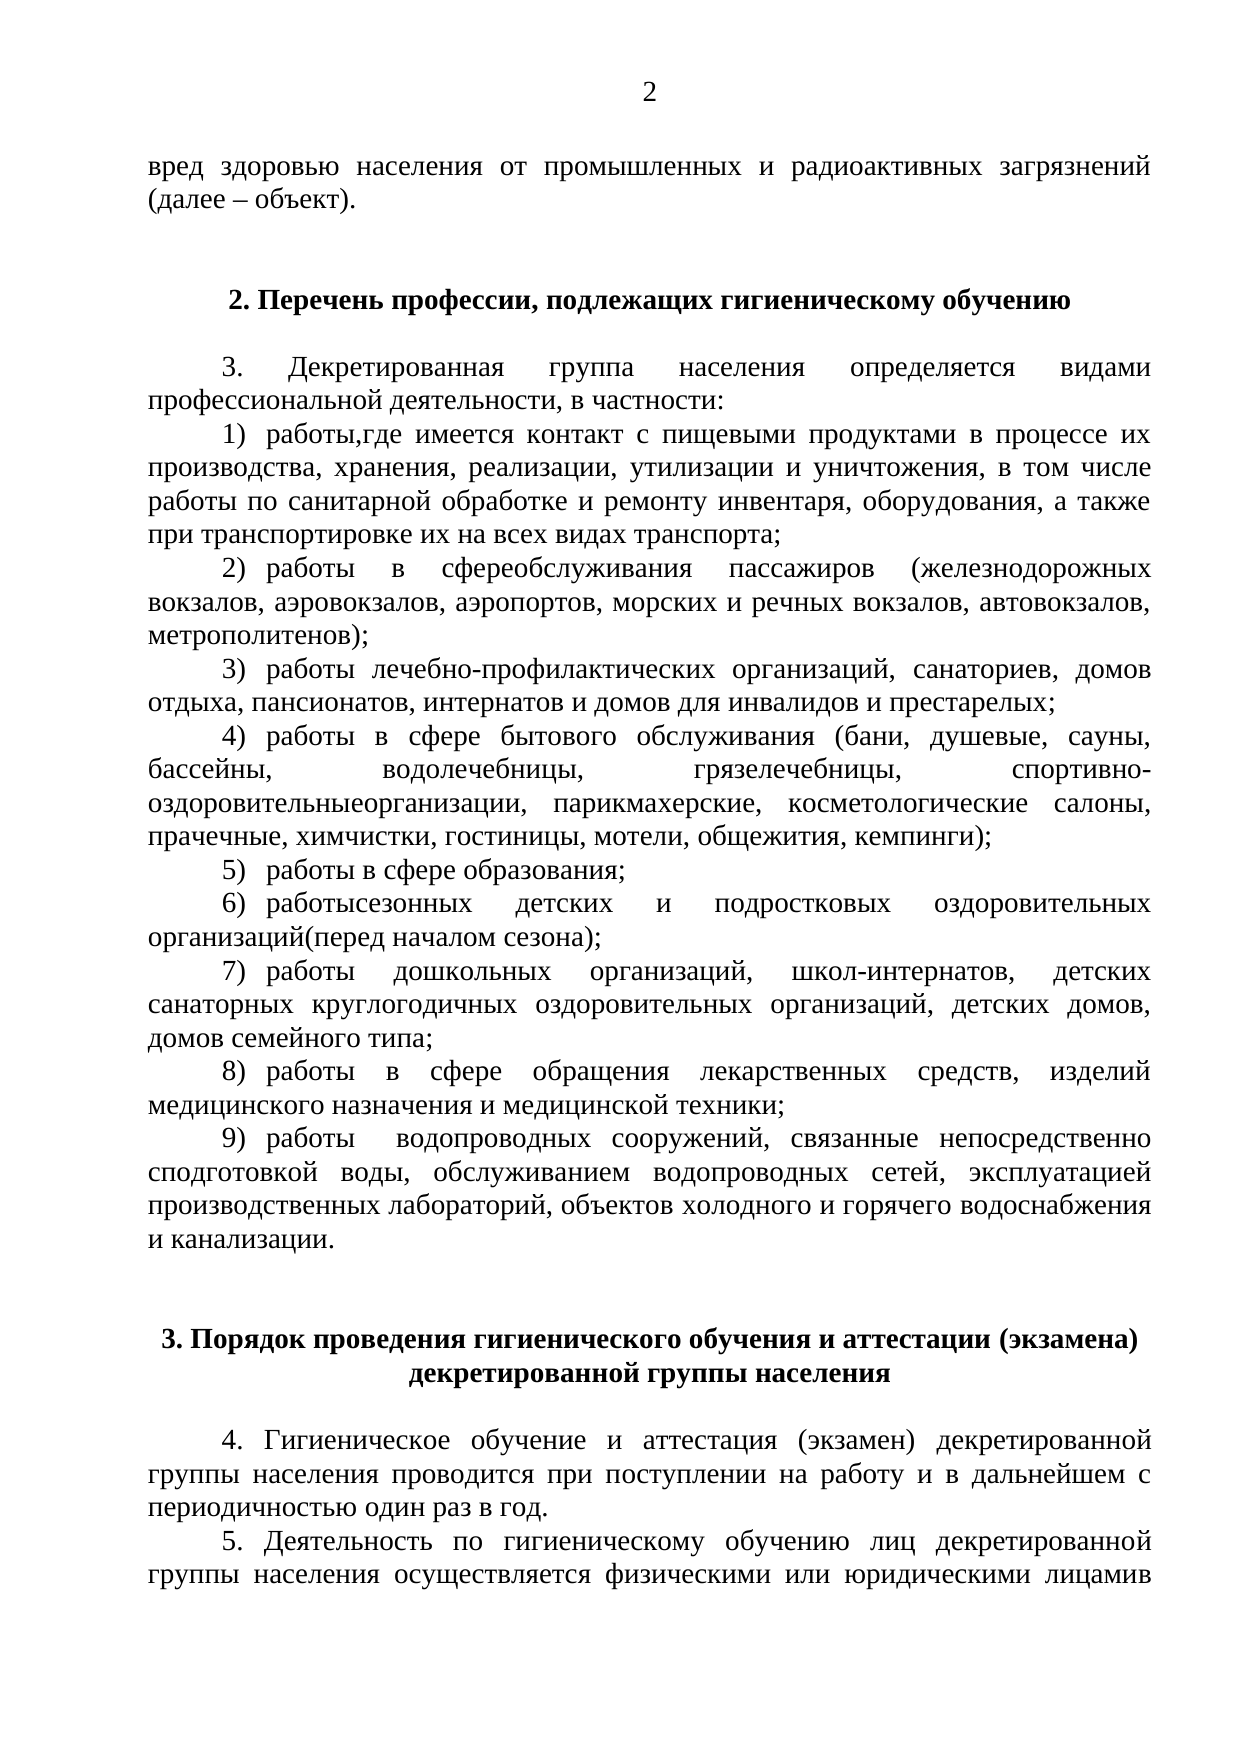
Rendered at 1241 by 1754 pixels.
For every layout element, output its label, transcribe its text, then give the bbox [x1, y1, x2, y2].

list работы,где имеется контакт с пищевыми продуктами в процессе их производства, хранения, реализации, утилизации и уничтожения, в том числе работы по санитарной обработке и ремонту инвентаря, оборудования, а также при транспортировке их на всех видах транспорта; [148, 416, 1152, 550]
list работы дошкольных организаций, школ-интернатов, детских санаторных круглогодичных оздоровительных организаций, детских домов, домов семейного типа; [148, 953, 1152, 1053]
text 3. Декретированная группа населения определяется видами профессиональной деятельности, в частности: [148, 349, 1152, 416]
list работы водопроводных сооружений, связанные непосредственно сподготовкой воды, обслуживанием водопроводных сетей, эксплуатацией производственных лабораторий, объектов холодного и горячего водоснабжения и канализации. [148, 1120, 1152, 1254]
list работы лечебно-профилактических организаций, санаториев, домов отдыха, пансионатов, интернатов и домов для инвалидов и престарелых; [148, 651, 1152, 718]
text 3. Порядок проведения гигиенического обучения и аттестации (экзамена) декретированной группы населения [148, 1322, 1152, 1389]
text 4. Гигиеническое обучение и аттестация (экзамен) декретированной группы населения проводится при поступлении на работу и в дальнейшем с периодичностью один раз в год. [148, 1422, 1152, 1523]
list работысезонных детских и подростковых оздоровительных организаций(перед началом сезона); [148, 886, 1152, 953]
list работы в сфере образования; [148, 852, 1152, 886]
list работы в сфереобслуживания пассажиров (железнодорожных вокзалов, аэровокзалов, аэропортов, морских и речных вокзалов, автовокзалов, метрополитенов); [148, 550, 1152, 651]
list работы в сфере бытового обслуживания (бани, душевые, сауны, бассейны, водолечебницы, грязелечебницы, спортивно-оздоровительныеорганизации, парикмахерские, косметологические салоны, прачечные, химчистки, гостиницы, мотели, общежития, кемпинги); [148, 718, 1152, 852]
text 2. Перечень профессии, подлежащих гигиеническому обучению [148, 282, 1152, 315]
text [148, 1523, 1152, 1590]
list работы в сфере обращения лекарственных средств, изделий медицинского назначения и медицинской техники; [148, 1053, 1152, 1120]
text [148, 148, 1152, 215]
